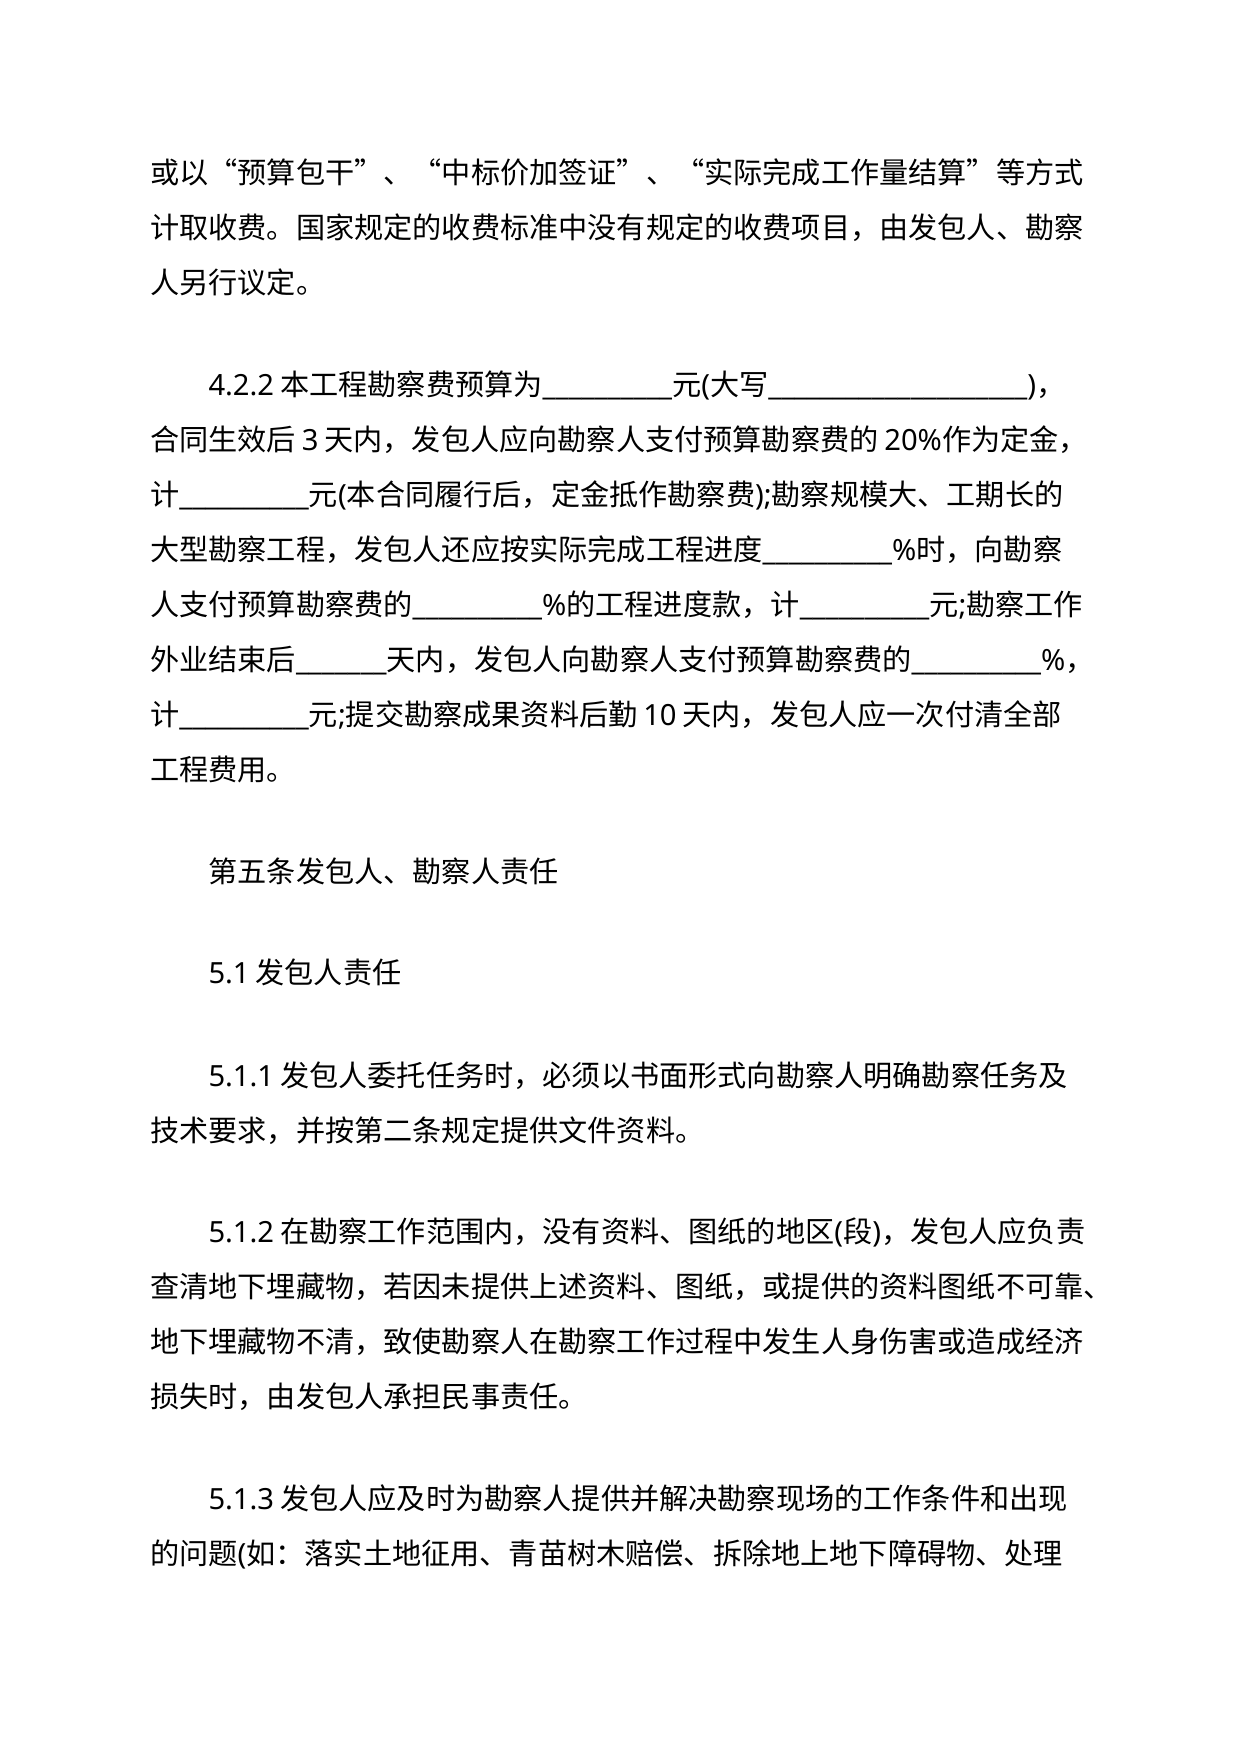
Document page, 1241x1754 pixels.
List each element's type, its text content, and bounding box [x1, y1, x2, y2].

text 5.1.2在勘察工作范围内，没有资料、图纸的地区(段)，发包人应负责查清地下埋藏物，若因未提供上述资料、图纸，或提供的资料图纸不可靠、地下埋藏物不清，致使勘察人在勘察工作过程中发生人身伤害或造成经济损失时，由发包人承担民事责任。 [150, 1209, 1090, 1416]
text 5.1发包人责任 [150, 950, 1090, 992]
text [150, 1475, 1090, 1573]
text 5.1.1发包人委托任务时，必须以书面形式向勘察人明确勘察任务及技术要求，并按第二条规定提供文件资料。 [150, 1052, 1090, 1149]
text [150, 150, 1090, 302]
text 4.2.2本工程勘察费预算为__________元(大写____________________)，合同生效后3天内，发包人应向勘察人支付预算勘察费的20%作为定金，计__________元(本合同履行后，定金抵作勘察费);勘察规模大、工期长的大型勘察工程，发包人还应按实际完成工程进度__________%时，向勘察人支付预算勘察费的__________%的工程进度款，计__________元;勘察工作外业结束后_______天内，发包人向勘察人支付预算勘察费的__________%，计__________元;提交勘察成果资料后勤10天内，发包人应一次付清全部工程费用。 [150, 362, 1090, 789]
text 第五条发包人、勘察人责任 [150, 848, 1090, 891]
